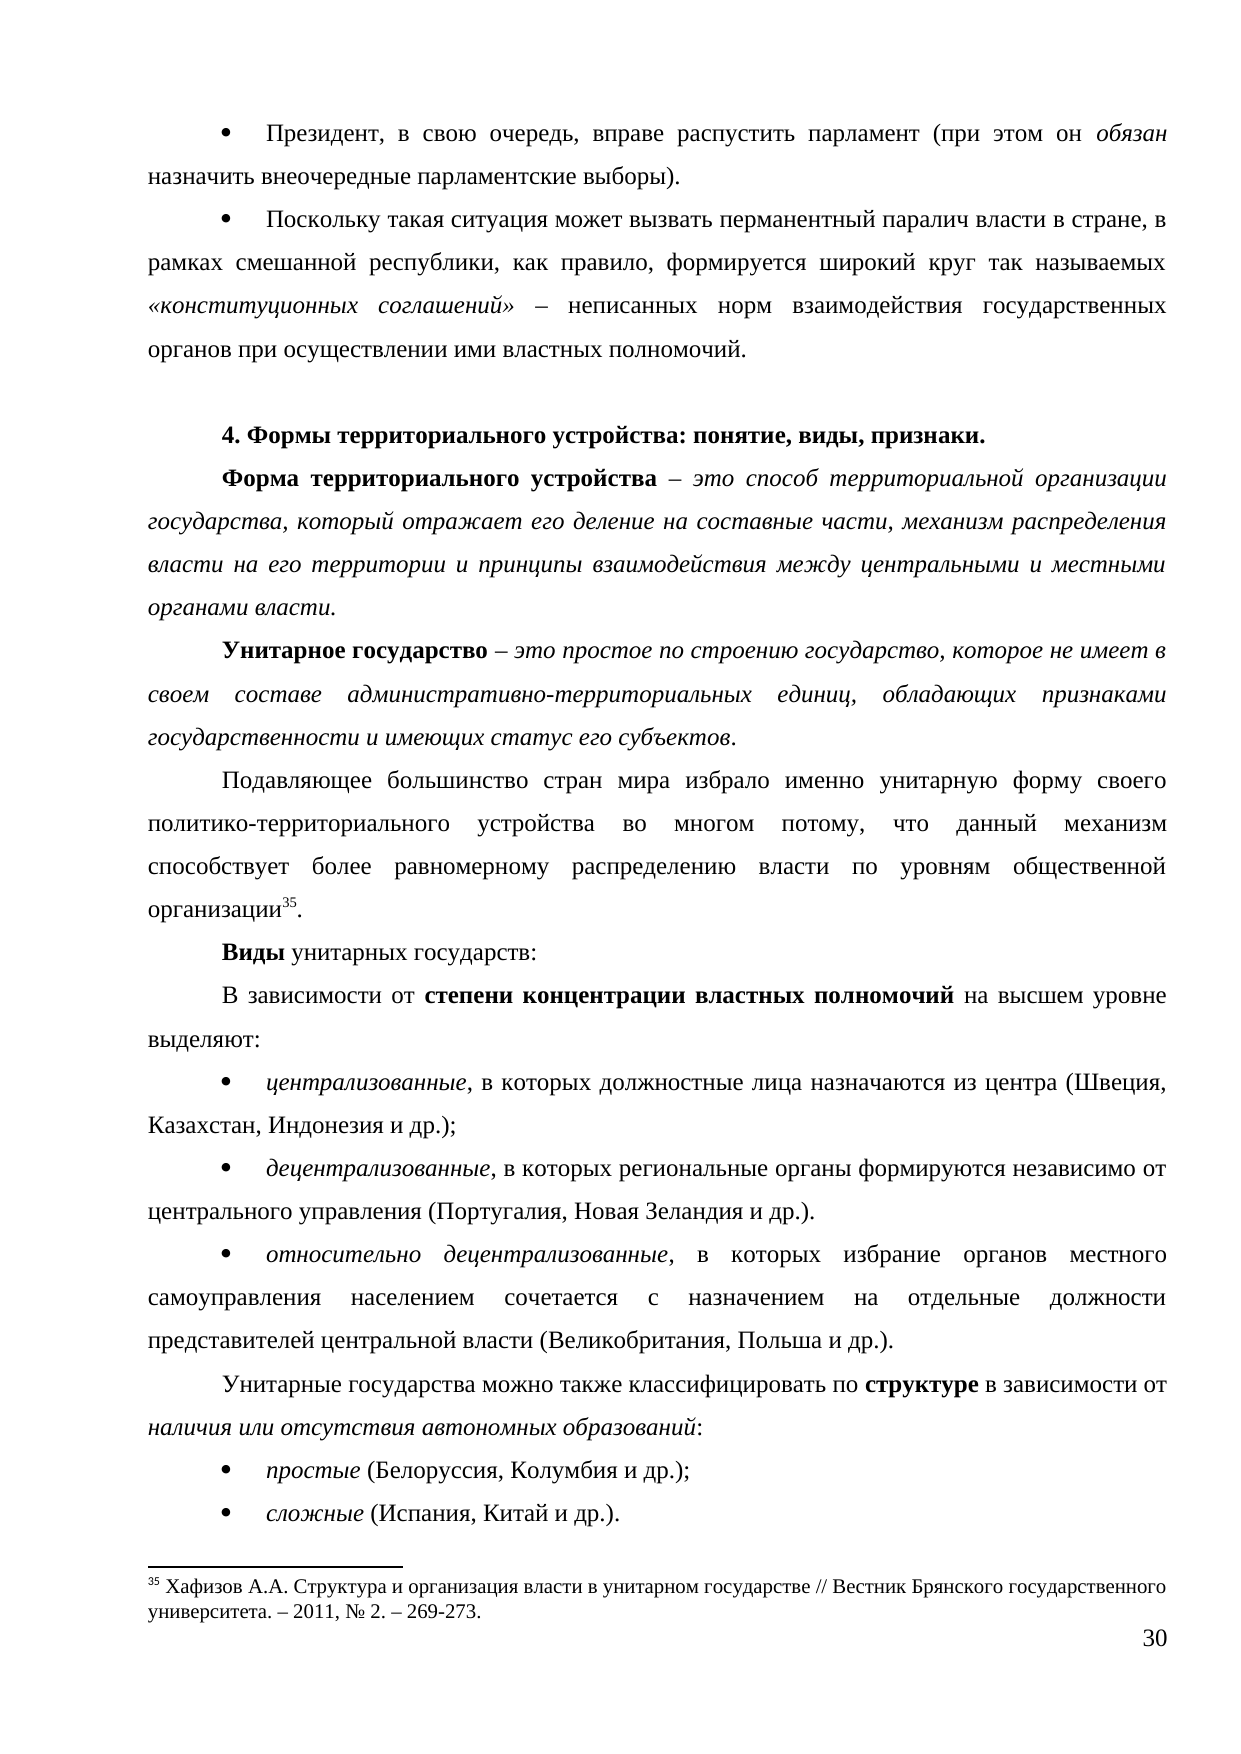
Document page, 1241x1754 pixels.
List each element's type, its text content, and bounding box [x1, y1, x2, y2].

list относительно децентрализованные, в которых избрание органов местного самоуправления населением сочетается с назначением на отдельные должности представителей центральной власти (Великобритания, Польша и др.). [148, 1239, 1167, 1354]
text В зависимости от степени концентрации властных полномочий на высшем уровне выделяют: [148, 981, 1167, 1052]
text Унитарное государство – это простое по строению государство, которое не имеет в своем составе административно-территориальных единиц, обладающих признаками государственности и имеющих статус его субъектов. [148, 636, 1167, 751]
list Президент, в свою очередь, вправе распустить парламент (при этом он обязан назначить внеочередные парламентские выборы). [148, 118, 1167, 190]
text Виды унитарных государств: [148, 937, 1167, 966]
list сложные (Испания, Китай и др.). [148, 1498, 1167, 1527]
text Форма территориального устройства – это способ территориальной организации государства, который отражает его деление на составные части, механизм распределения власти на его территории и принципы взаимодействия между центральными и местными органами власти. [148, 463, 1167, 621]
list децентрализованные, в которых региональные органы формируются независимо от центрального управления (Португалия, Новая Зеландия и др.). [148, 1153, 1167, 1225]
text Подавляющее большинство стран мира избрало именно унитарную форму своего политико-территориального устройства во многом потому, что данный механизм способствует более равномерному распределению власти по уровням общественной организации. [148, 765, 1167, 923]
text 4. Формы территориального устройства: понятие, виды, признаки. [148, 420, 1167, 449]
list Поскольку такая ситуация может вызвать перманентный паралич власти в стране, в рамках смешанной республики, как правило, формируется широкий круг так называемых «конституционных соглашений» – неписанных норм взаимодействия государственных органов при осуществлении ими властных полномочий. [148, 204, 1167, 362]
list простые (Белоруссия, Колумбия и др.); [148, 1455, 1167, 1484]
list централизованные, в которых должностные лица назначаются из центра (Швеция, Казахстан, Индонезия и др.); [148, 1067, 1167, 1139]
text Унитарные государства можно также классифицировать по структуре в зависимости от наличия или отсутствия автономных образований: [148, 1369, 1167, 1441]
